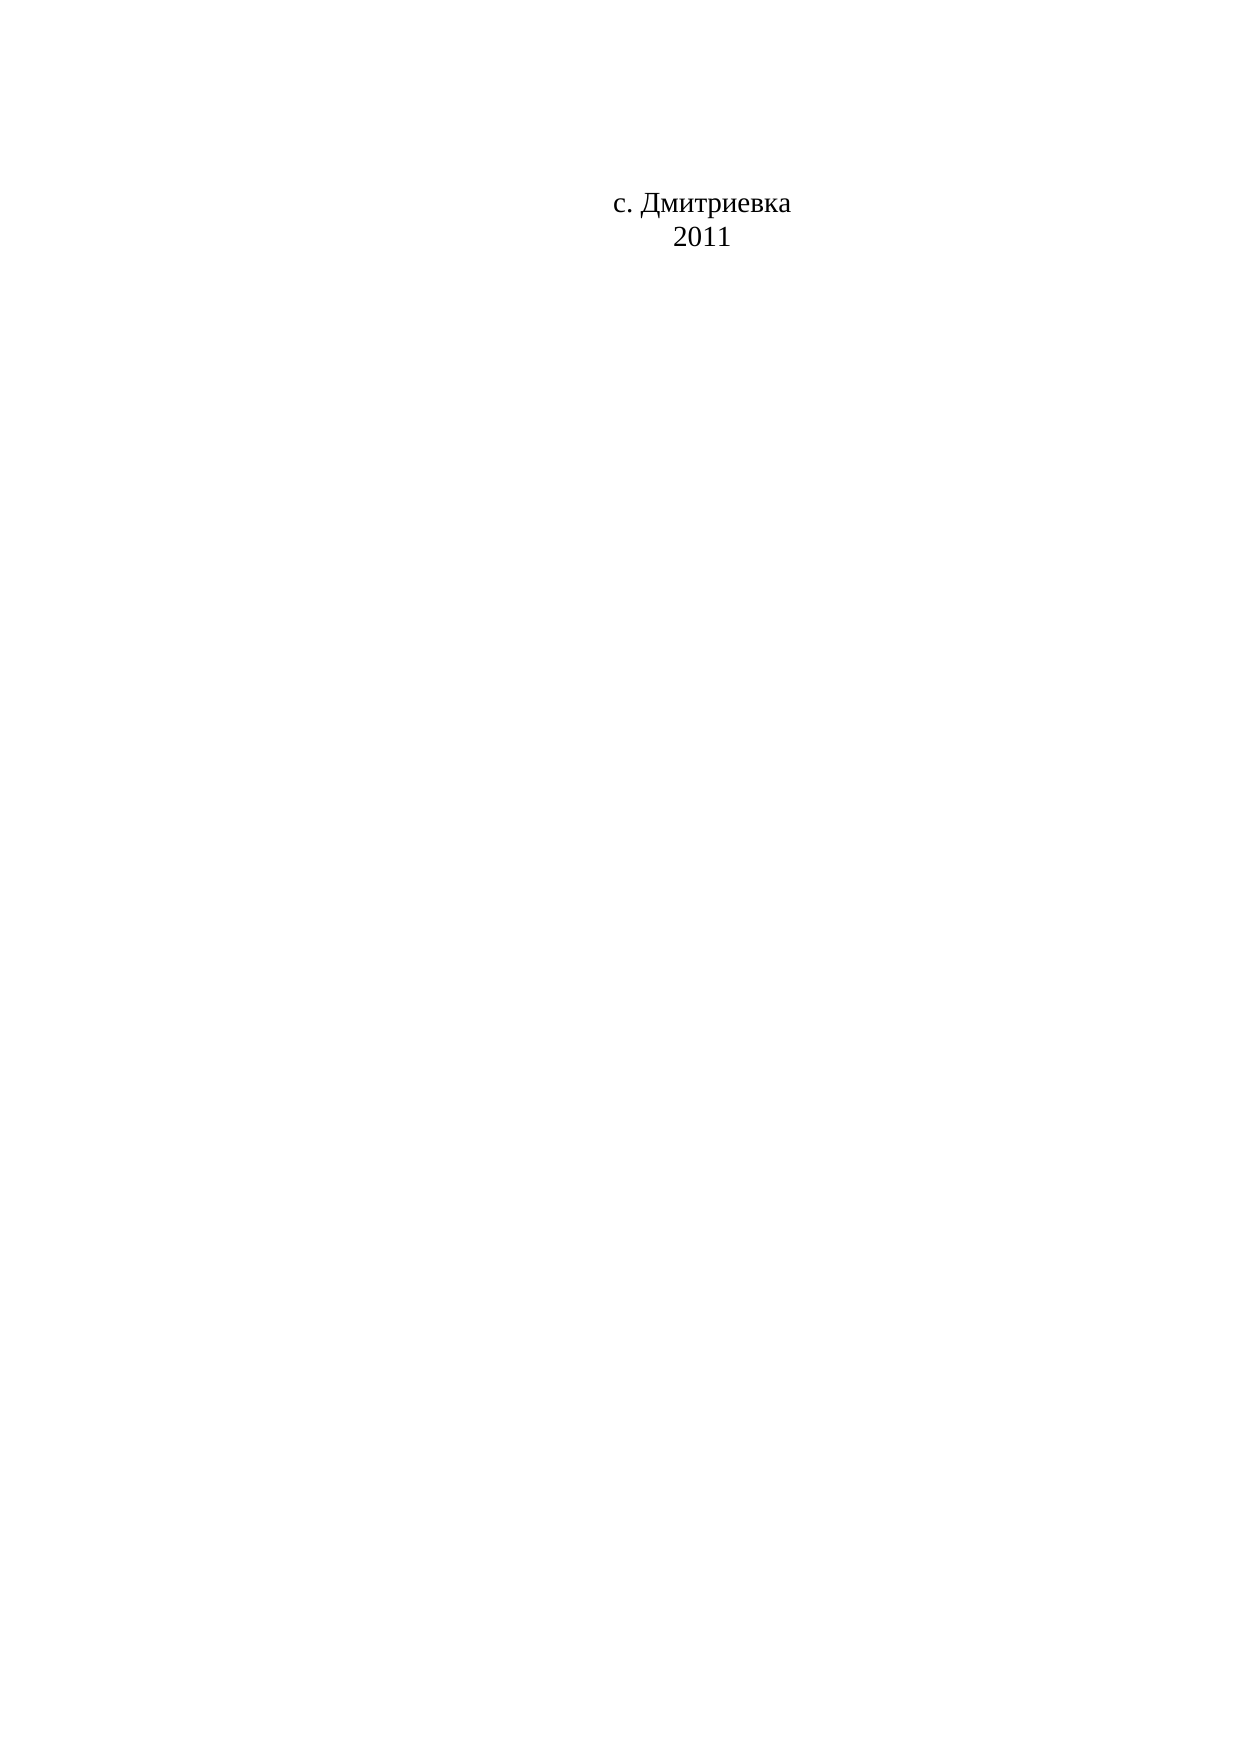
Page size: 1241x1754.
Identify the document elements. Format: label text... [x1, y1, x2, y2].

text 2011 [252, 219, 1152, 252]
text с. Дмитриевка [252, 185, 1152, 219]
